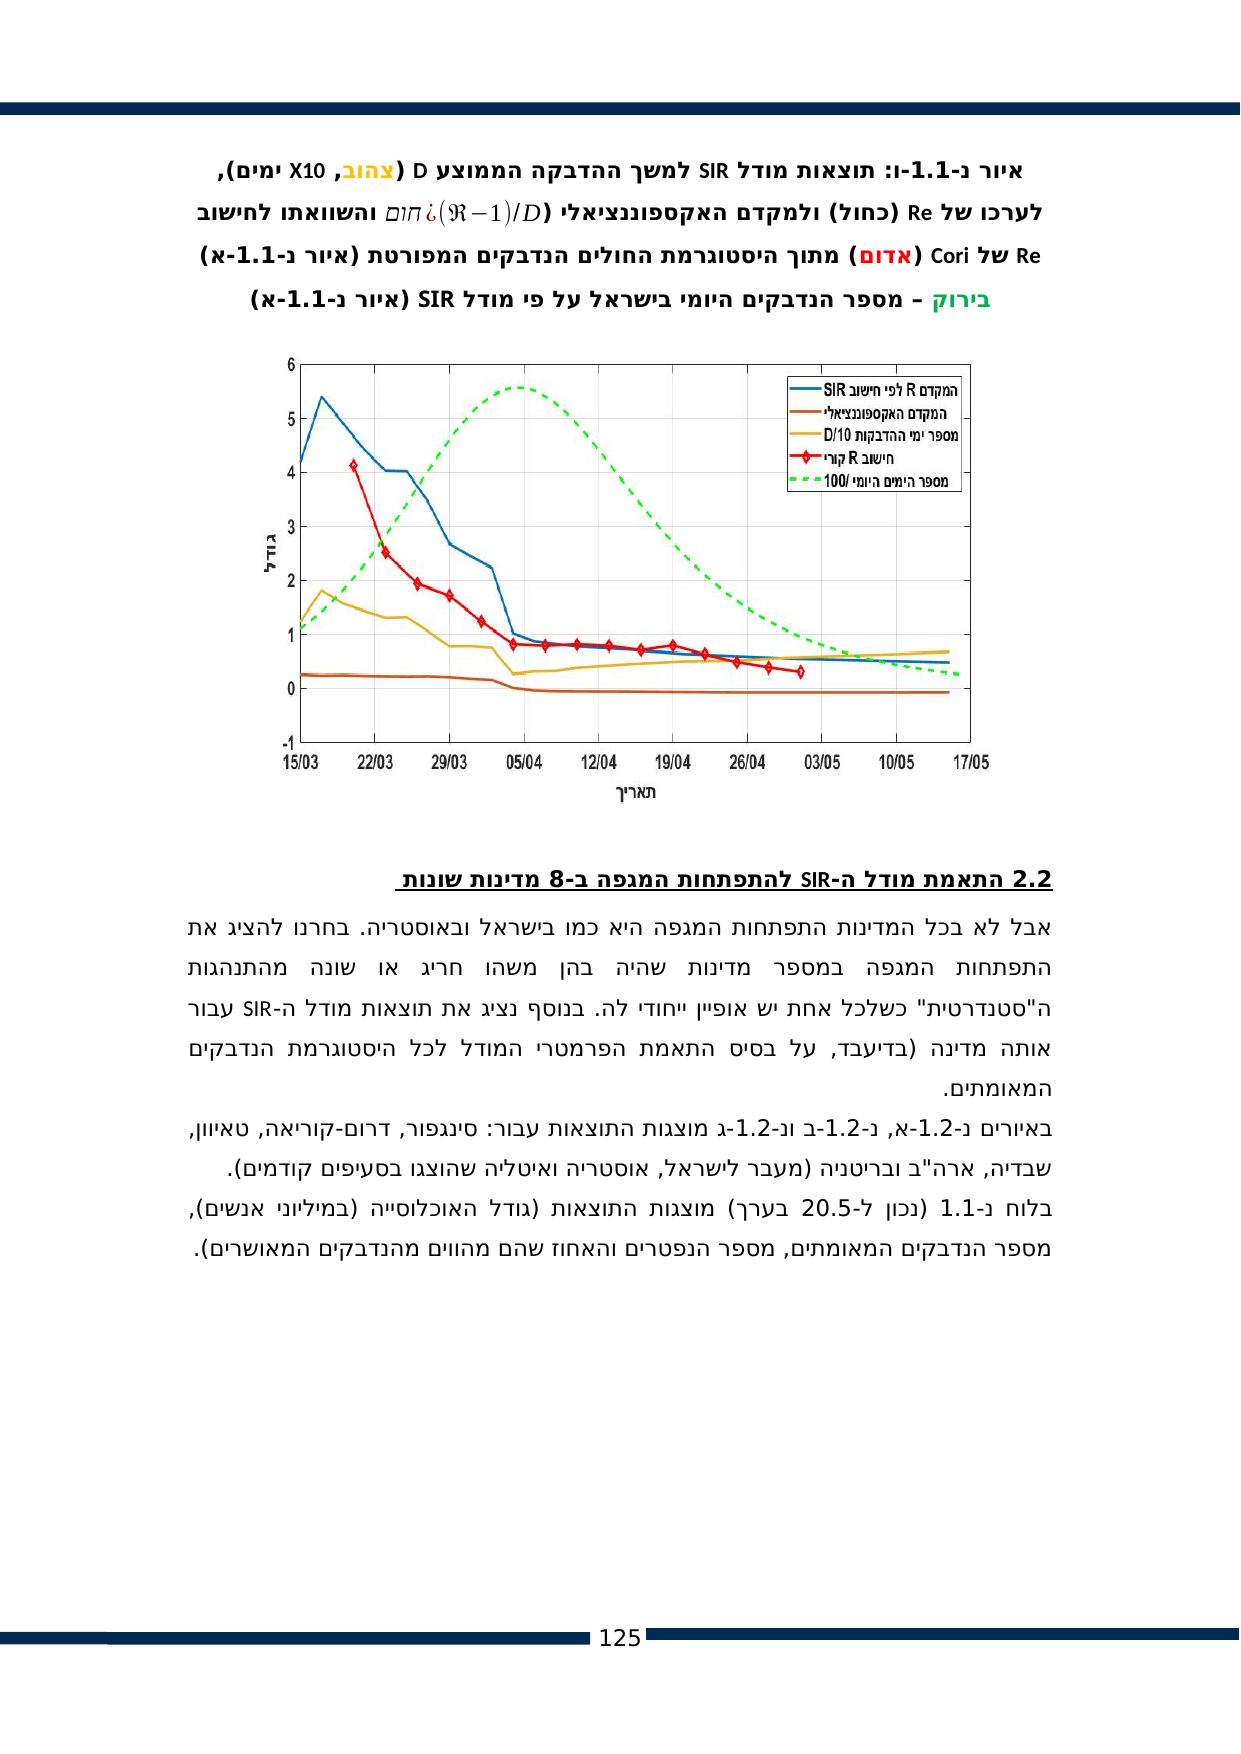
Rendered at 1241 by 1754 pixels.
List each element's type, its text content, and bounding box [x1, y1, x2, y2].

text באיורים נ-1.2-א, נ-1.2-ב ונ-1.2-ג מוצגות התוצאות עבור: סינגפור, דרום-קוריאה, טאיוון, שבדיה, ארה"ב ובריטניה (מעבר לישראל, אוסטריה ואיטליה שהוצגו בסעיפים קודמים). [187, 1115, 1053, 1182]
text אבל לא בכל המדינות התפתחות המגפה היא כמו בישראל ובאוסטריה. בחרנו להציג את התפתחות המגפה במספר מדינות שהיה בהן משהו חריג או שונה מהתנהגות ה"סטנדרטית" כשלכל אחת יש אופיין ייחודי לה. בנוסף נציג את תוצאות מודל ה-SIR עבור אותה מדינה (בדיעבד, על בסיס התאמת הפרמטרי המודל לכל היסטוגרמת הנדבקים המאומתים. [187, 914, 1053, 1102]
picture [187, 329, 1053, 804]
subtitle 2.2 התאמת מודל ה-SIR להתפתחות המגפה ב-8 מדינות שונות [187, 865, 1053, 893]
text בלוח נ-1.1 (נכון ל-20.5 בערך) מוצגות התוצאות (גודל האוכלוסייה (במיליוני אנשים), מספר הנדבקים המאומתים, מספר הנפטרים והאחוז שהם מהווים מהנדבקים המאושרים). [187, 1195, 1053, 1262]
text איור נ-1.1-ו: תוצאות מודל SIR למשך ההדבקה הממוצע D (צהוב, X10 ימים), לערכו של Re (כחול) ולמקדם האקספוננציאלי ( והשוואתו לחישוב Re של Cori (אדום) מתוך היסטוגרמת החולים הנדבקים המפורטת (איור נ-1.1-א) בירוק – מספר הנדבקים היומי בישראל על פי מודל SIR (איור נ-1.1-א) [187, 156, 1053, 314]
